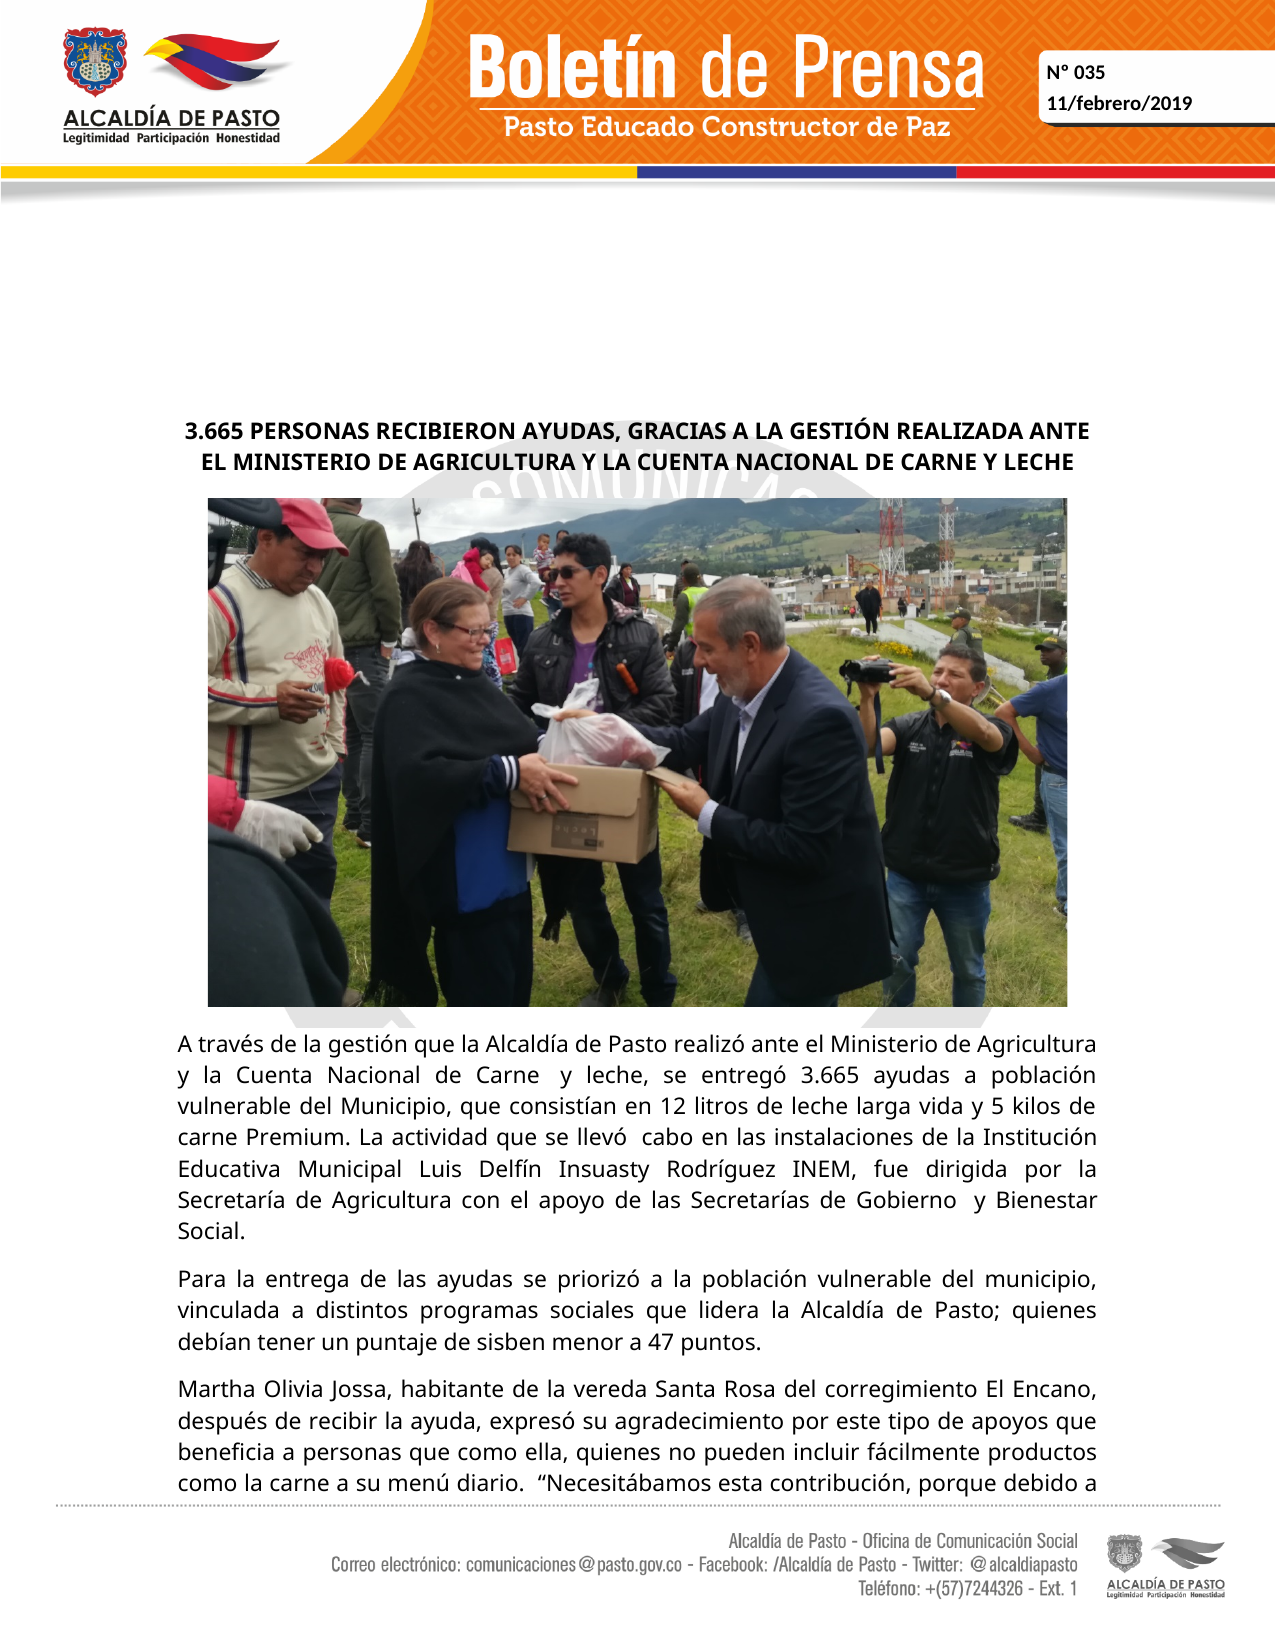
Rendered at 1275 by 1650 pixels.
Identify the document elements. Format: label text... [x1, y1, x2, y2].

text Para la entrega de las ayudas se priorizó a la población vulnerable del municipio, vinculada a distintos programas sociales que lidera la Alcaldía de Pasto; quienes debían tener un puntaje de sisben menor a 47 puntos. [177, 1263, 1098, 1357]
text 3.665 PERSONAS RECIBIERON AYUDAS, GRACIAS A LA GESTIÓN REALIZADA ANTE EL MINISTERIO DE AGRICULTURA Y LA CUENTA NACIONAL DE CARNE Y LECHE [177, 415, 1098, 478]
text A través de la gestión que la Alcaldía de Pasto realizó ante el Ministerio de Agricultura y la Cuenta Nacional de Carne y leche, se entregó 3.665 ayudas a población vulnerable del Municipio, que consistían en 12 litros de leche larga vida y 5 kilos de carne Premium. La actividad que se llevó cabo en las instalaciones de la Institución Educativa Municipal Luis Delfín Insuasty Rodríguez INEM, fue dirigida por la Secretaría de Agricultura con el apoyo de las Secretarías de Gobierno y Bienestar Social. [177, 1028, 1098, 1246]
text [177, 1373, 1098, 1498]
picture [0, 0, 1275, 1645]
